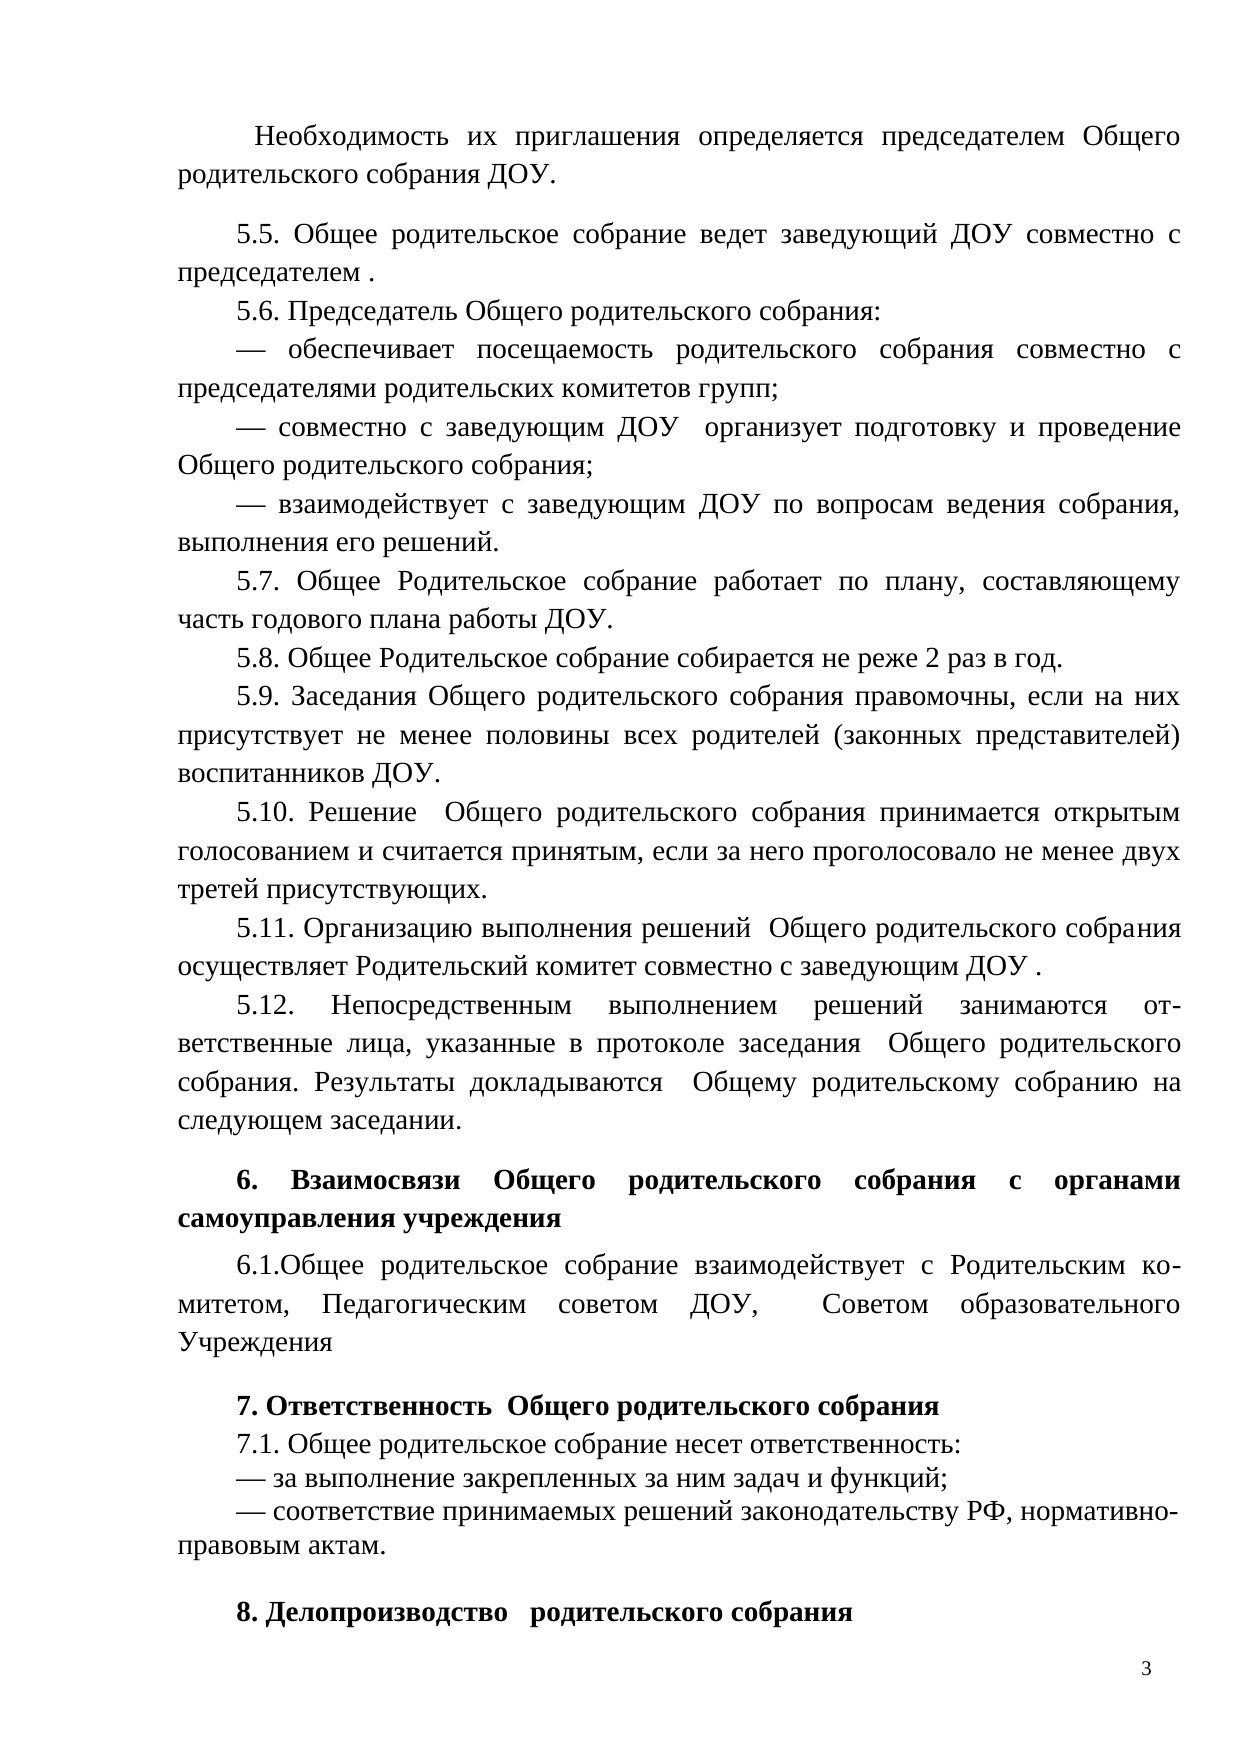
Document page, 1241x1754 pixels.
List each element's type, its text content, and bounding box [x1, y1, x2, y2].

text 5.11. Организацию выполнения решений Общего родительского собрания осуществляет Родительский комитет совместно с заведующим ДОУ . [177, 910, 1181, 982]
text 7.1. Общее родительское собрание несет ответственность: [177, 1426, 1228, 1460]
text 5.10. Решение Общего родительского собрания принимается открытым голосованием и считается принятым, если за него проголосовало не менее двух третей присутствующих. [177, 794, 1181, 905]
text 5.5. Общее родительское собрание ведет заведующий ДОУ совместно с председателем . [177, 216, 1181, 288]
text — за выполнение закрепленных за ним задач и функций; [177, 1460, 1228, 1493]
text 8. Делопроизводство родительского собрания [177, 1594, 1228, 1628]
text — обеспечивает посещаемость родительского собрания совместно с председателями родительских комитетов групп; [177, 332, 1181, 404]
text 5.7. Общее Родительское собрание работает по плану, составляющему часть годового плана работы ДОУ. [177, 563, 1181, 635]
text — совместно с заведующим ДОУ организует подготовку и проведение Общего родительского собрания; [177, 409, 1181, 481]
text Необходимость их приглашения определяется председателем Общего родительского собрания ДОУ. [177, 118, 1181, 190]
text 5.9. Заседания Общего родительского собрания правомочны, если на них присутствует не менее половины всех родителей (законных представителей) воспитанников ДОУ. [177, 678, 1181, 789]
text 5.6. Председатель Общего родительского собрания: [177, 293, 1228, 327]
text 5.8. Общее Родительское собрание собирается не реже 2 раз в год. [177, 640, 1228, 673]
text 7. Ответственность Общего родительского собрания [177, 1388, 1228, 1421]
text — соответствие принимаемых решений законодательству РФ, нормативно-правовым актам. [177, 1493, 1228, 1561]
text — взаимодействует с заведующим ДОУ по вопросам ведения собрания, выполнения его решений. [177, 486, 1181, 558]
text 5.12. Непосредственным выполнением решений занимаются ответственные лица, указанные в протоколе заседания Общего родительского собрания. Результаты докладываются Общему родительскому собранию на следующем заседании. [177, 987, 1181, 1136]
text 6.1.Общее родительское собрание взаимодействует с Родительским комитетом, Педагогическим советом ДОУ, Советом образовательного Учреждения [177, 1247, 1181, 1358]
text 6. Взаимосвязи Общего родительского собрания с органами самоуправления учреждения [177, 1162, 1181, 1234]
